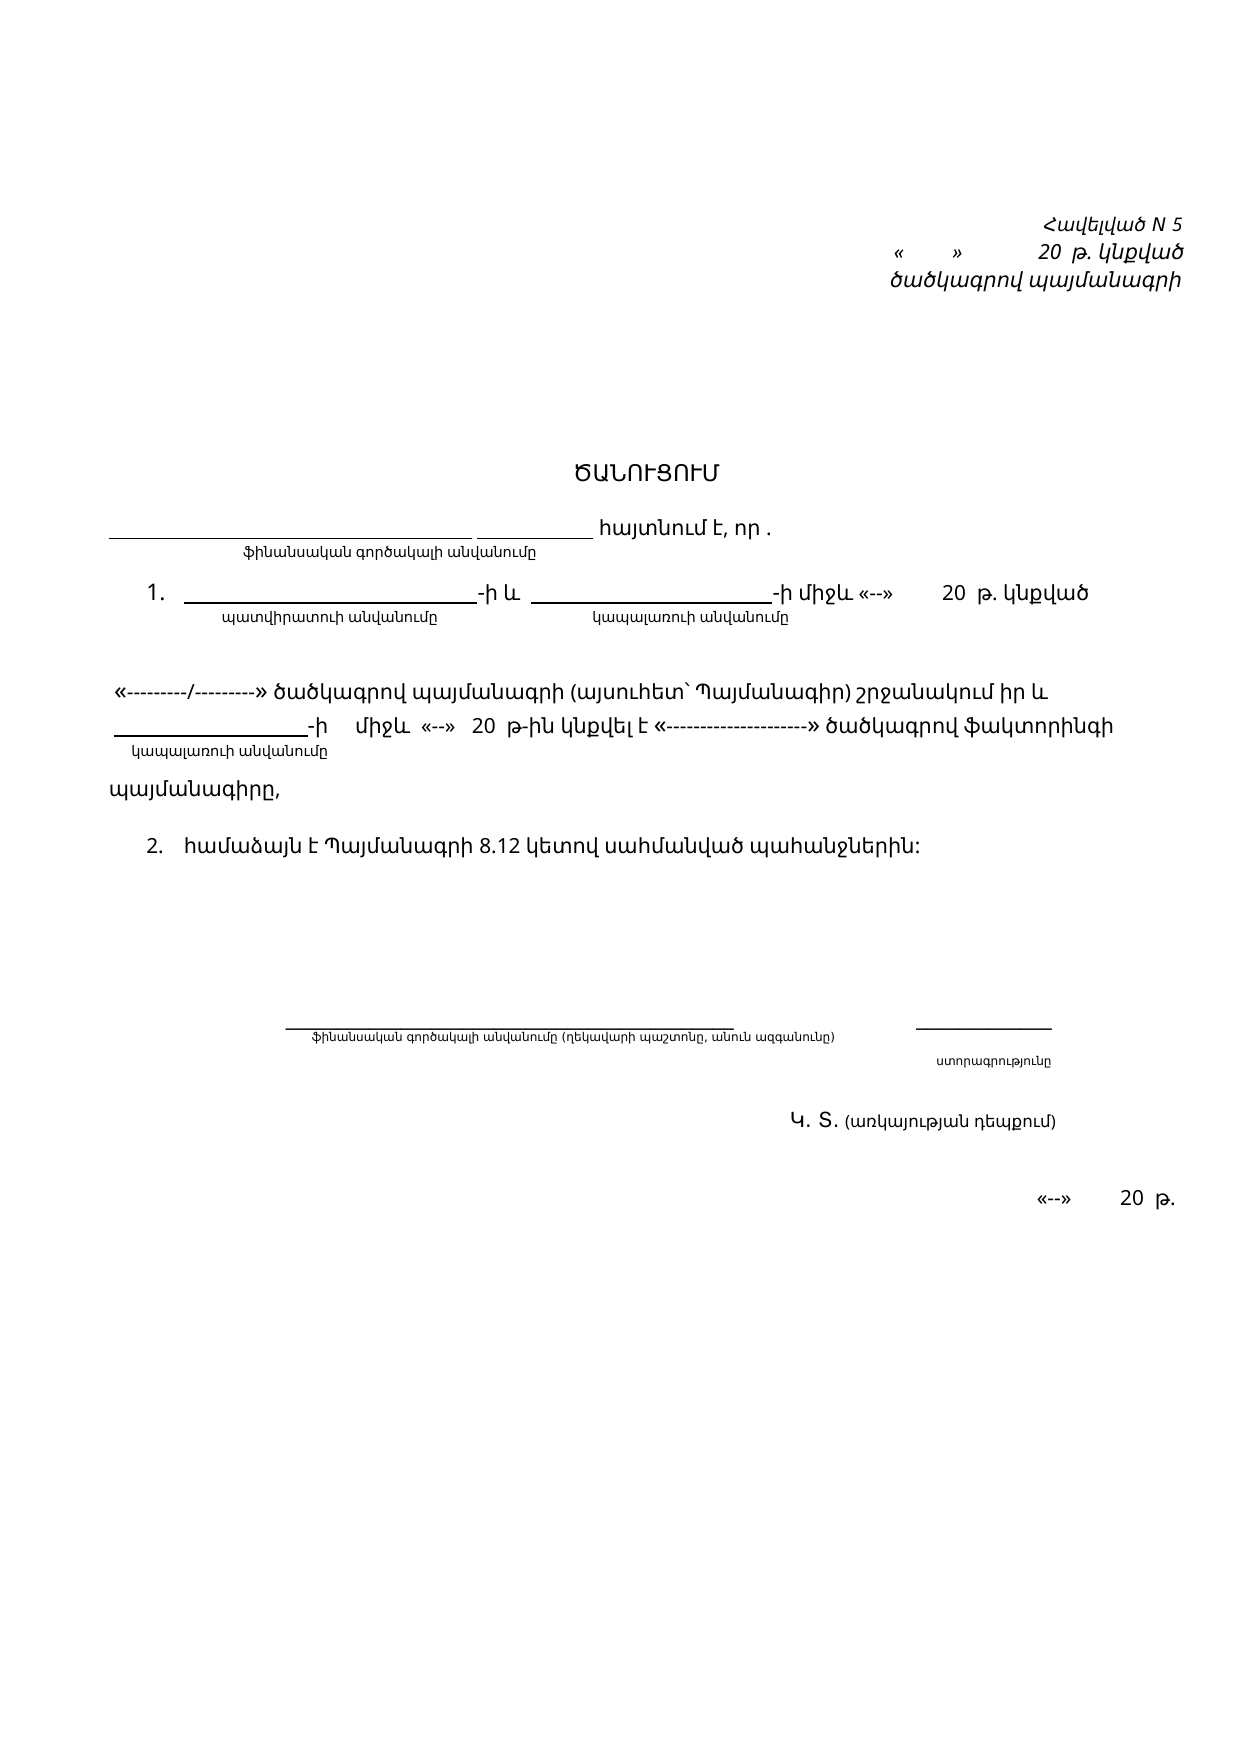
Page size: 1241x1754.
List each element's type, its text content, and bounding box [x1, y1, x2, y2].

table_header Հավելված N 5 « » 20 թ. կնքված ծածկագրով պայմանագրի ԾԱՆՈՒՑՈՒՄ հայտնում է, որ . ֆինանսական գործակալի անվանումը -ի և -ի միջև «--» 20 թ. կնքված պատվիրատուի անվանումը կապալառուի անվանումը «---------/---------» ծածկագրով պայմանագրի (այսուհետ՝ Պայմանագիր) շրջանակում իր և -ի միջև «--» 20 թ-ին կնքվել է «---------------------» ծածկագրով ֆակտորինգի կապալառուի անվանումը պայմանագիրը, համաձայն է Պայմանագրի 8.12 կետով սահմանված պահանջներին: ___________________________________________ _____________ ֆինանսական գործակալի անվանումը (ղեկավարի պաշտոնը, անուն ազգանունը) ստորագրությունը Կ. Տ. (առկայության դեպքում) «--» 20 թ. [109, 211, 1184, 1408]
